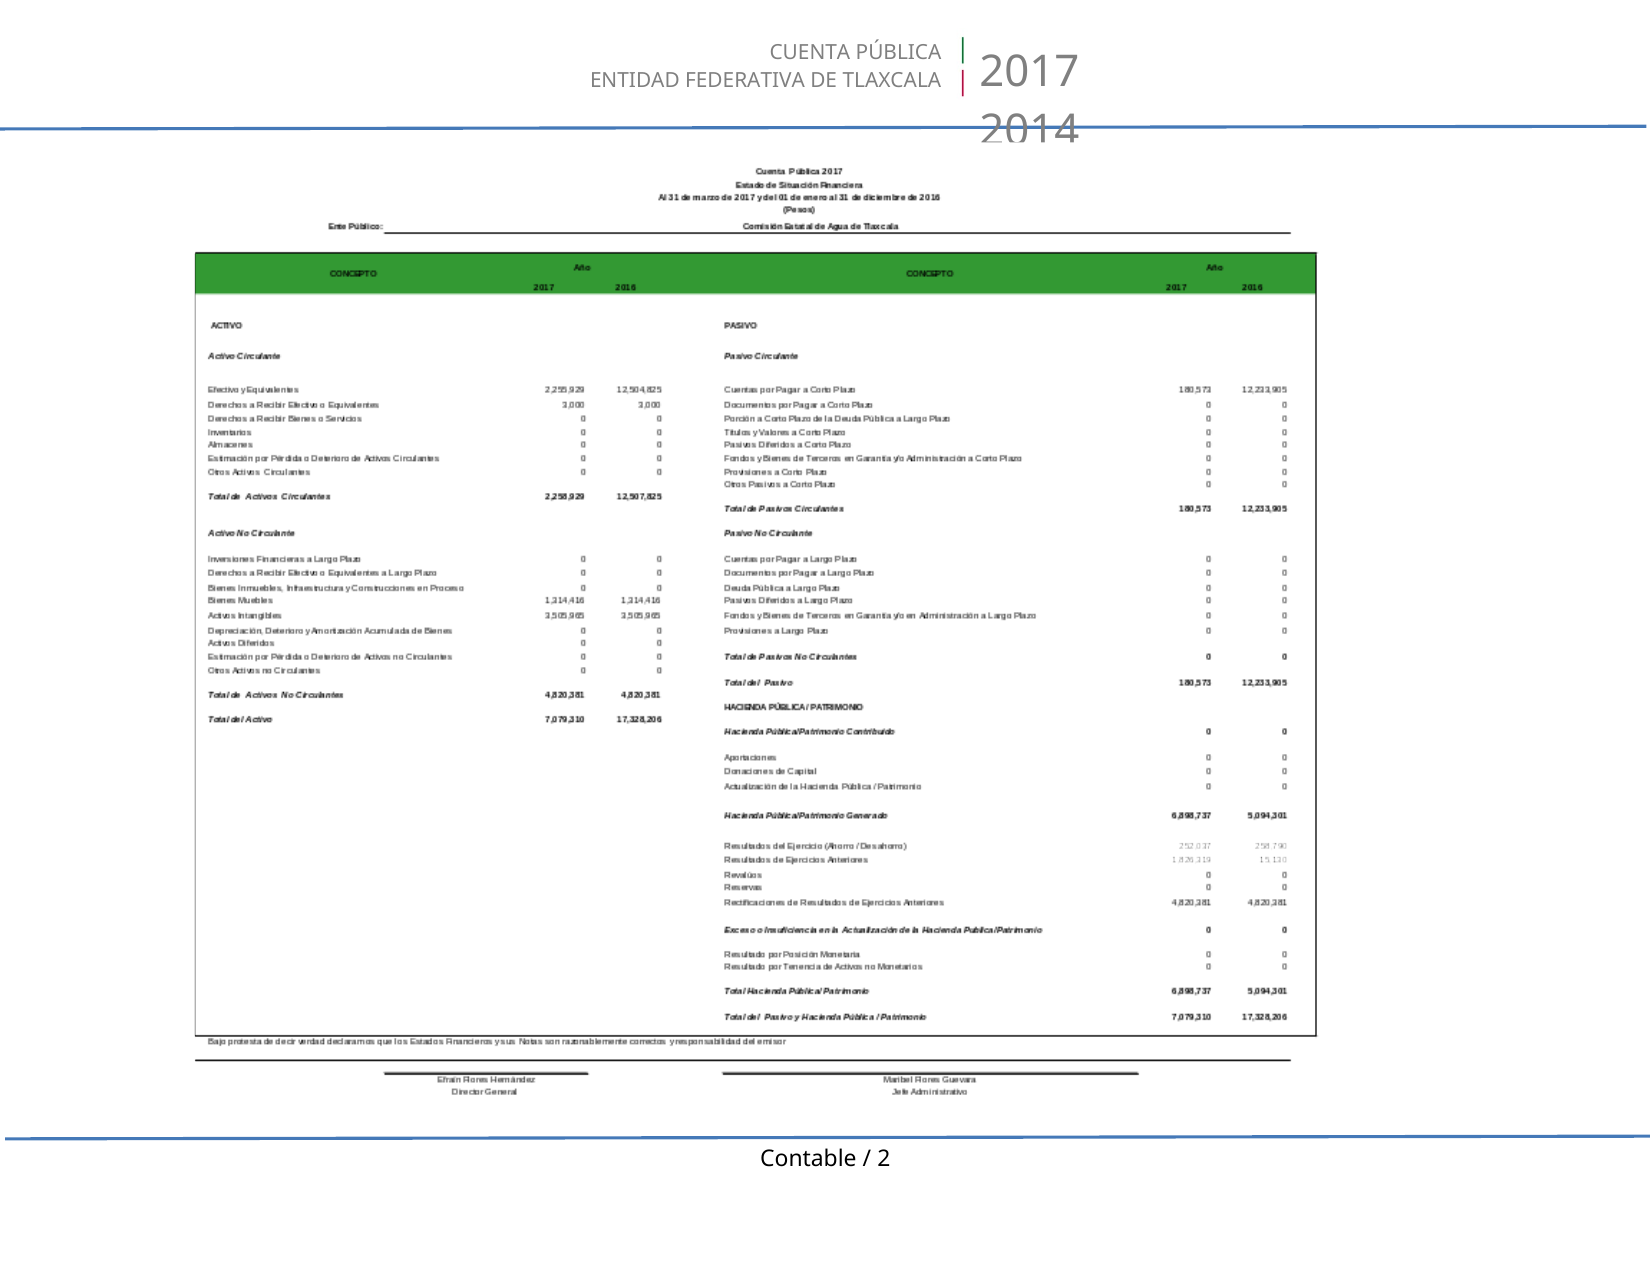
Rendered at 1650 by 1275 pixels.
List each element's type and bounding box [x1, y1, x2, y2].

picture [956, 28, 974, 100]
